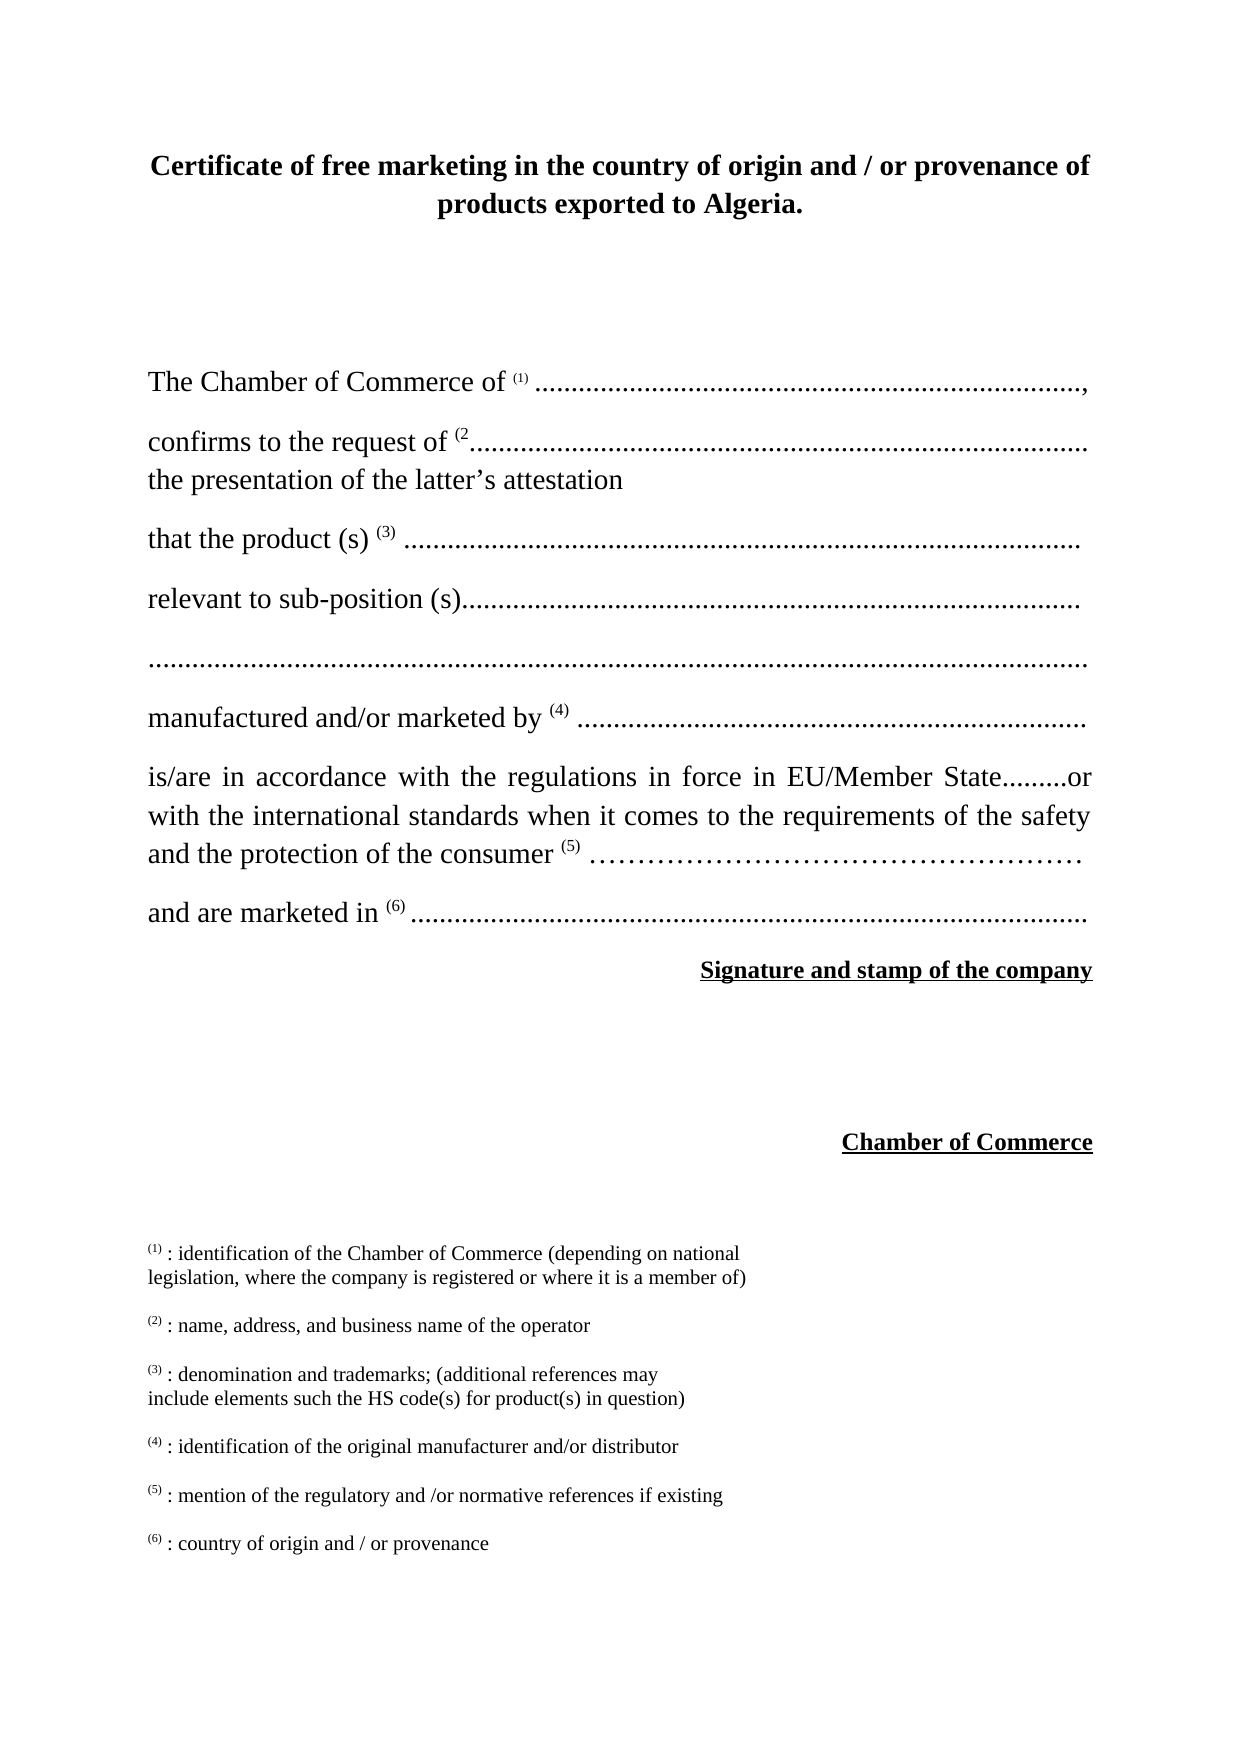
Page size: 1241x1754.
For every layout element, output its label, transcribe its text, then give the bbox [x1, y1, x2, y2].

text (2) : name, address, and business name of the operator [148, 1313, 1093, 1337]
text legislation, where the company is registered or where it is a member of) [148, 1265, 1093, 1289]
text confirms to the request of (2..................................................................................... the presentation of the latter’s attestation [148, 424, 1093, 496]
text (6) : country of origin and / or provenance [148, 1531, 1093, 1555]
text that the product (s) (3) ............................................................................................. [148, 522, 1093, 555]
text The Chamber of Commerce of (1) ..........................................................................., [148, 364, 1093, 398]
text is/are in accordance with the regulations in force in EU/Member State.........or with the international standards when it comes to the requirements of the safety and the protection of the consumer (5) …………………………………………… [148, 759, 1093, 870]
text (5) : mention of the regulatory and /or normative references if existing [148, 1483, 1093, 1507]
text ................................................................................................................................. [148, 640, 1093, 674]
text (1) : identification of the Chamber of Commerce (depending on national [148, 1241, 1093, 1265]
text relevant to sub-position (s)..................................................................................... [148, 581, 1093, 614]
text include elements such the HS code(s) for product(s) in question) [148, 1386, 1093, 1410]
text Signature and stamp of the company [148, 955, 1093, 984]
text and are marketed in (6) ............................................................................................. [148, 896, 1093, 929]
text (3) : denomination and trademarks; (additional references may [148, 1362, 1093, 1386]
text Chamber of Commerce [148, 1127, 1093, 1156]
text manufactured and/or marketed by (4) ...................................................................... [148, 700, 1093, 733]
text Certificate of free marketing in the country of origin and / or provenance of products exported to Algeria. [148, 148, 1093, 220]
text (4) : identification of the original manufacturer and/or distributor [148, 1434, 1093, 1458]
